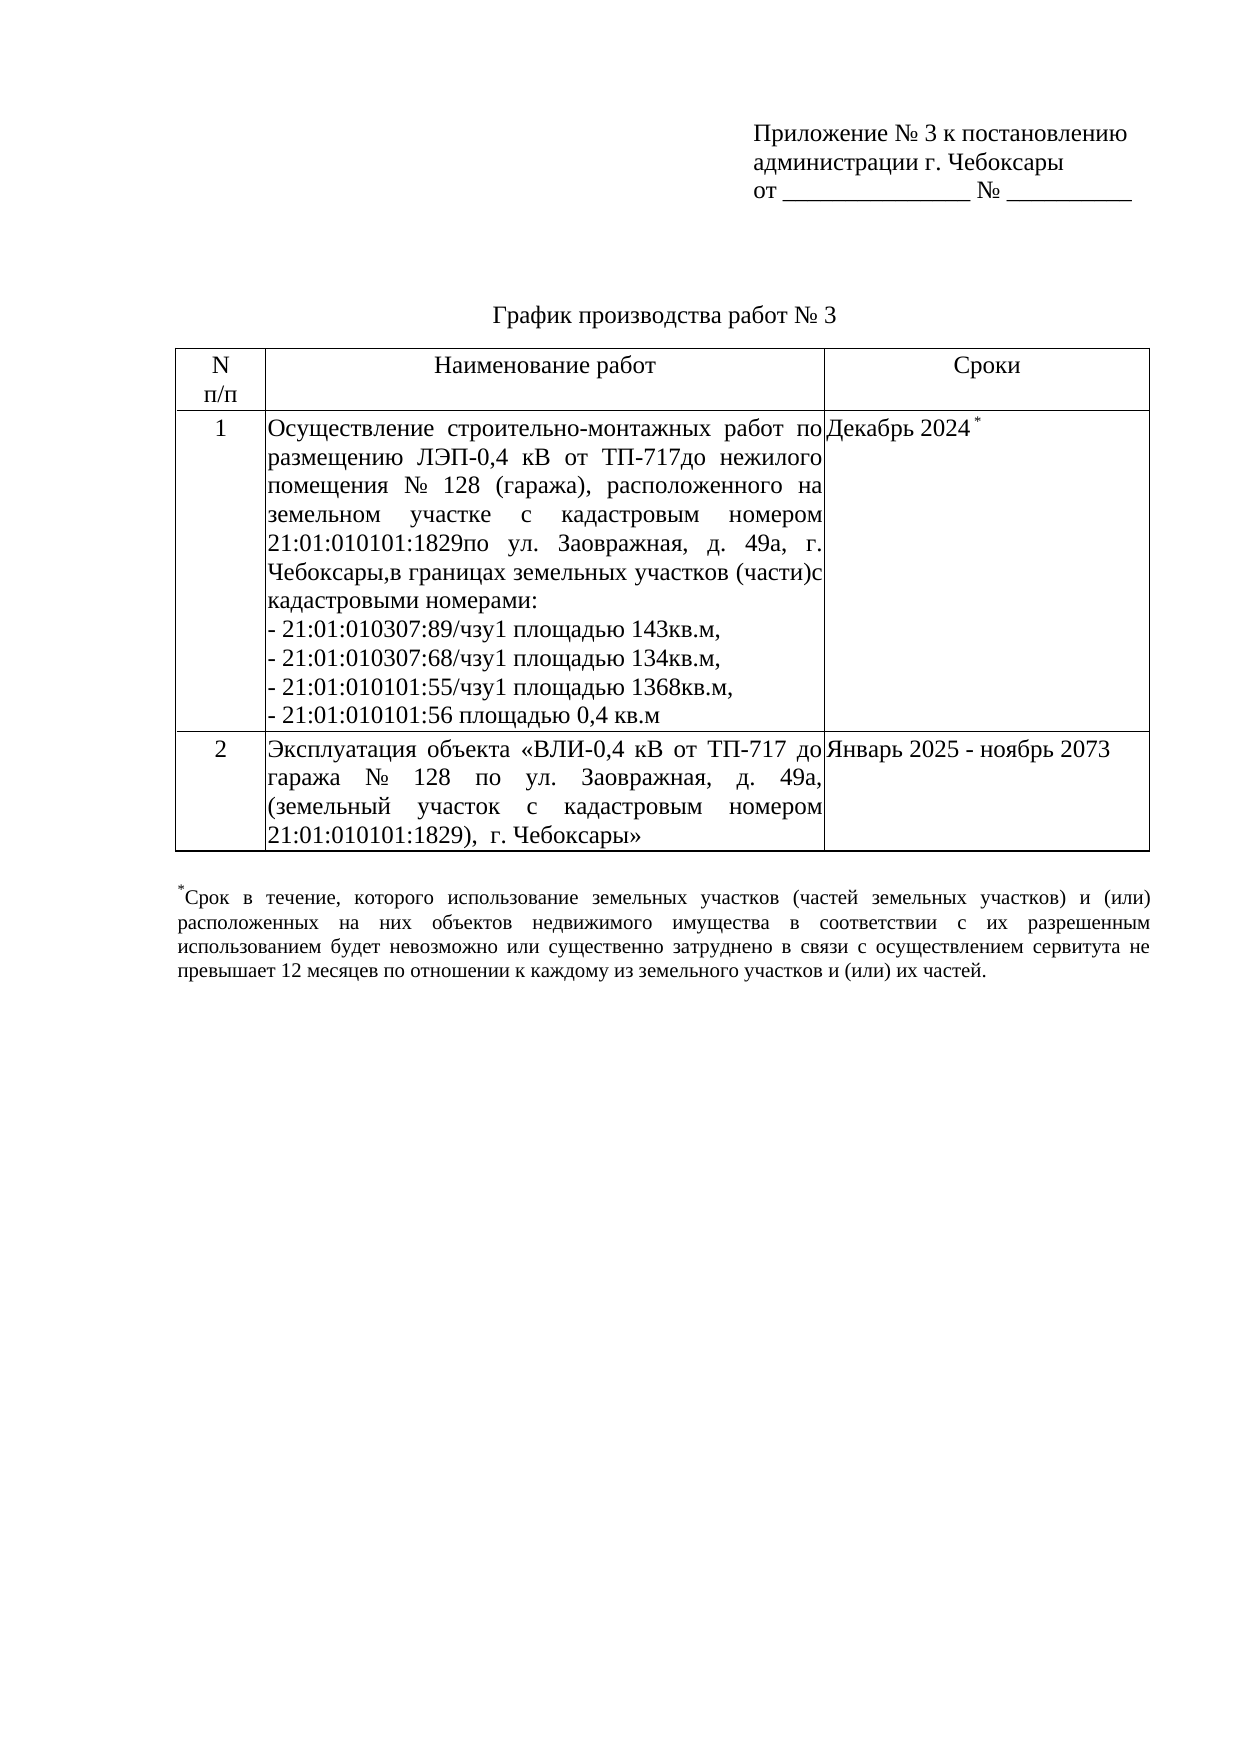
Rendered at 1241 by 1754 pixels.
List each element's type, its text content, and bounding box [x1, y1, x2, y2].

text *Срок в течение, которого использование земельных участков (частей земельных участков) и (или) расположенных на них объектов недвижимого имущества в соответствии с их разрешенным использованием будет невозможно или существенно затруднено в связи с осуществлением сервитута не превышает 12 месяцев по отношении к каждому из земельного участков и (или) их частей. [177, 881, 1152, 982]
table_cell 2 [176, 732, 265, 850]
text График производства работ № 3 [177, 300, 1152, 328]
table_header N п/п [176, 349, 265, 410]
table_cell Осуществление строительно-монтажных работ по размещению ЛЭП-0,4 кВ от ТП-717до нежилого помещения № 128 (гаража), расположенного на земельном участке с кадастровым номером 21:01:010101:1829по ул. Заовражная, д. 49а, г. Чебоксары,в границах земельных участков (части)с кадастровыми номерами: - 21:01:010307:89/чзу1 площадью 143кв.м, - 21:01:010307:68/чзу1 площадью 134кв.м, - 21:01:010101:55/чзу1 площадью 1368кв.м, - 21:01:010101:56 площадью 0,4 кв.м [266, 411, 824, 731]
table_header Сроки [825, 349, 1149, 410]
table_header Наименование работ [266, 349, 824, 410]
table_cell Эксплуатация объекта «ВЛИ-0,4 кВ от ТП-717 до гаража № 128 по ул. Заовражная, д. 49а, (земельный участок с кадастровым номером 21:01:010101:1829), г. Чебоксары» [266, 732, 824, 850]
table_cell Декабрь 2024 * [825, 411, 1149, 731]
text администрации г. Чебоксары [177, 147, 1152, 176]
text от _______________ № __________ [177, 176, 1152, 204]
table_cell 1 [176, 411, 265, 731]
text Приложение № 3 к постановлению [177, 118, 1152, 147]
table_cell Январь 2025 - ноябрь 2073 [825, 732, 1149, 850]
